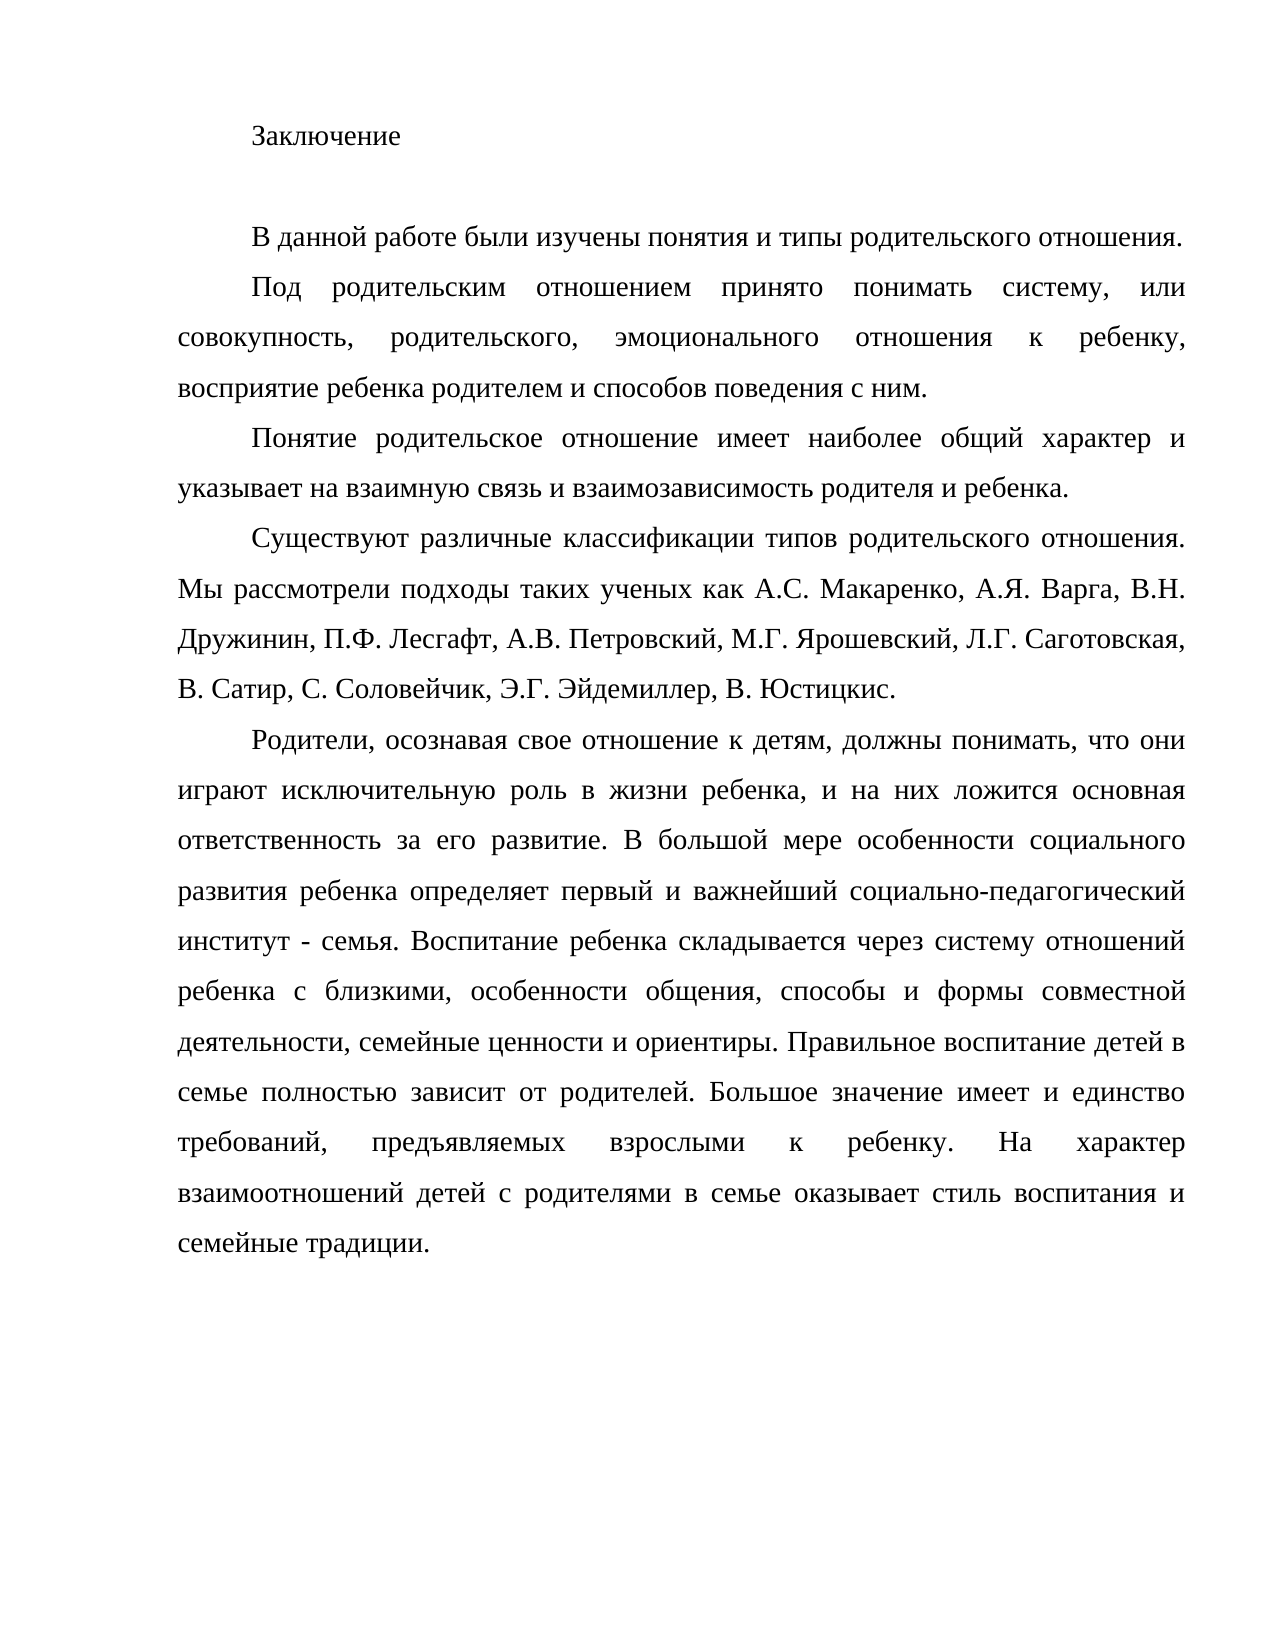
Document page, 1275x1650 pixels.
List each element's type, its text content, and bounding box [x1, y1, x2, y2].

text Родители, осознавая свое отношение к детям, должны понимать, что они играют исключительную роль в жизни ребенка, и на них ложится основная ответственность за его развитие. В большой мере особенности социального развития ребенка определяет первый и важнейший социально-педагогический институт - семья. Воспитание ребенка складывается через систему отношений ребенка с близкими, особенности общения, способы и формы совместной деятельности, семейные ценности и ориентиры. Правильное воспитание детей в семье полностью зависит от родителей. Большое значение имеет и единство требований, предъявляемых взрослыми к ребенку. На характер взаимоотношений детей с родителями в семье оказывает стиль воспитания и семейные традиции. [177, 722, 1186, 1258]
text В данной работе были изучены понятия и типы родительского отношения. [177, 219, 1186, 252]
text Заключение [177, 118, 1186, 152]
text Понятие родительское отношение имеет наиболее общий характер и указывает на взаимную связь и взаимозависимость родителя и ребенка. [177, 420, 1186, 504]
text Под родительским отношением принято понимать систему, или совокупность, родительского, эмоционального отношения к ребенку, восприятие ребенка родителем и способов поведения с ним. [177, 269, 1186, 403]
text Существуют различные классификации типов родительского отношения. Мы рассмотрели подходы таких ученых как А.С. Макаренко, А.Я. Варга, В.Н. Дружинин, П.Ф. Лесгафт, А.В. Петровский, М.Г. Ярошевский, Л.Г. Саготовская, В. Сатир, С. Соловейчик, Э.Г. Эйдемиллер, В. Юстицкис. [177, 521, 1186, 705]
